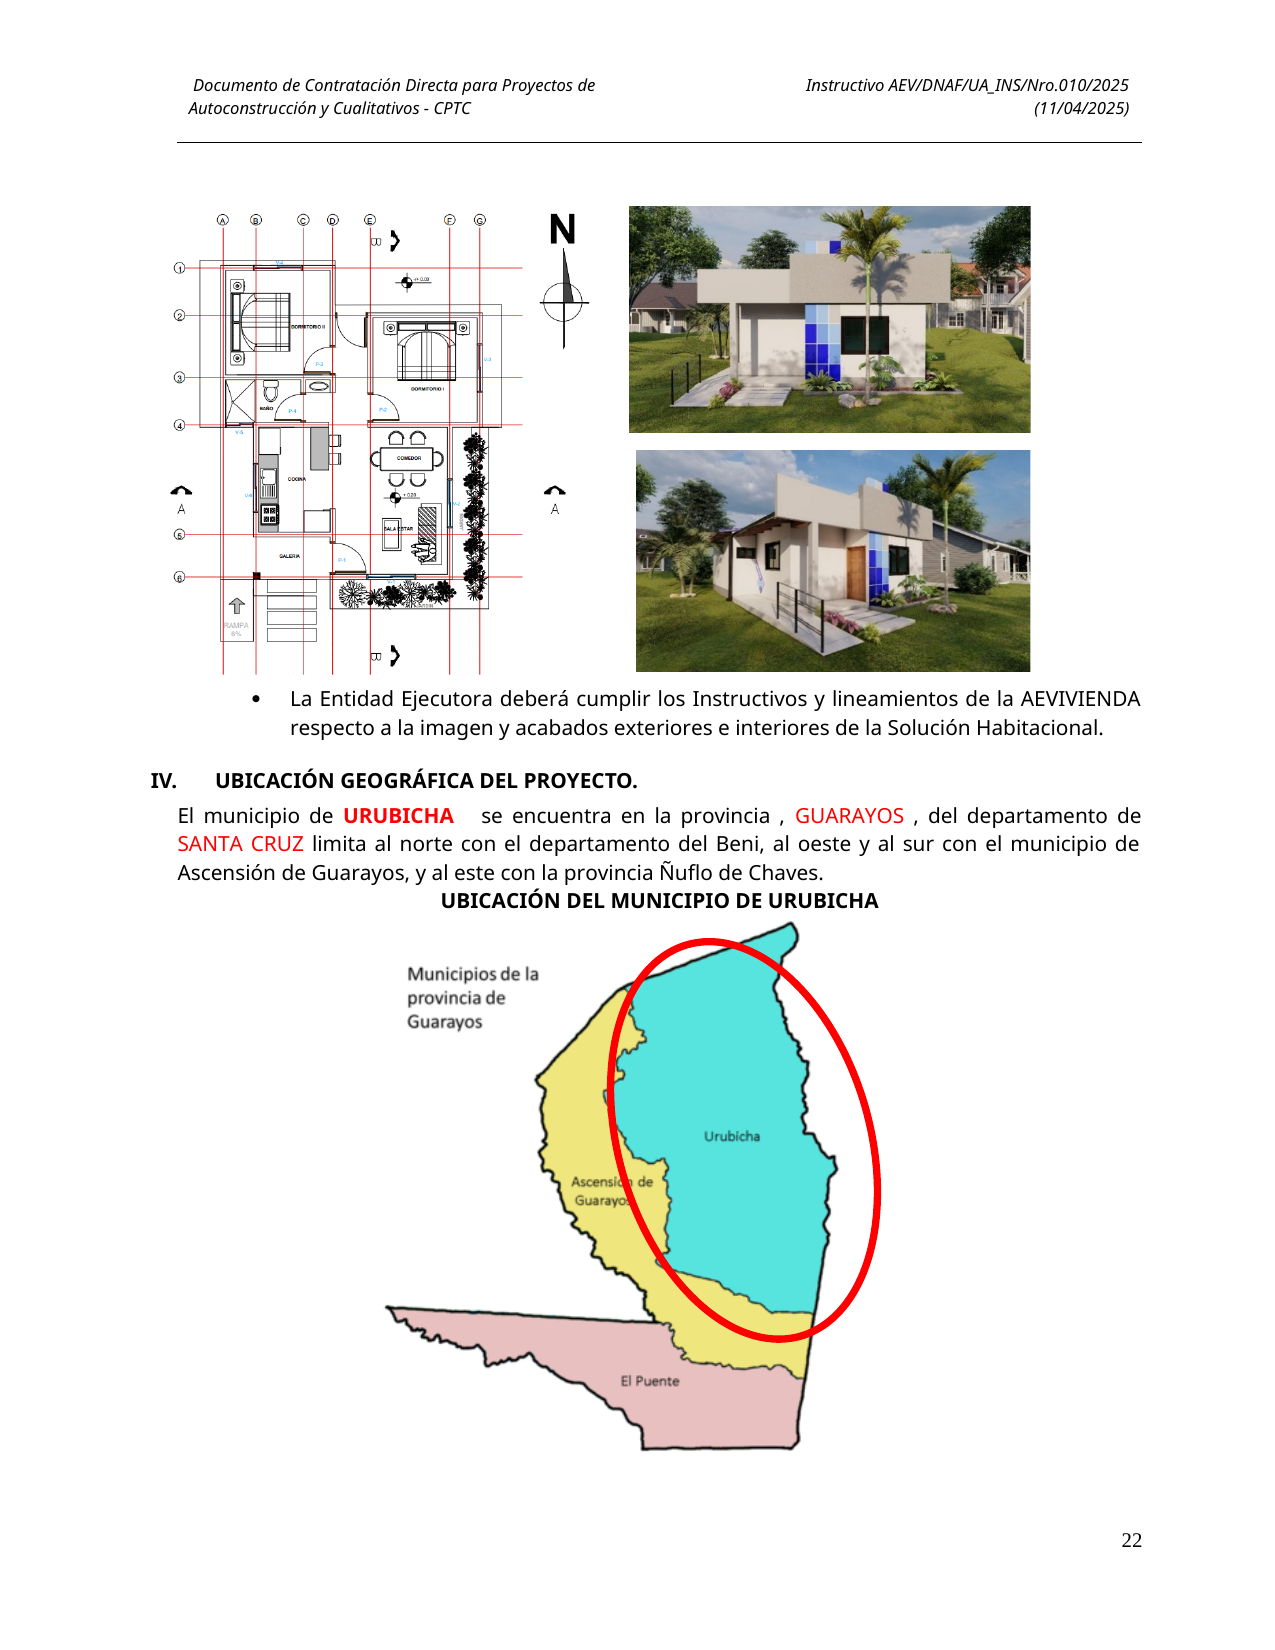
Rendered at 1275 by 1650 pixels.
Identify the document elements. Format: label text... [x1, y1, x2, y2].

picture [629, 206, 1031, 433]
picture [615, 946, 853, 1335]
list UBICACIÓN GEOGRÁFICA DEL PROYECTO. [177, 766, 1142, 795]
picture [636, 450, 1031, 672]
picture [373, 915, 853, 1462]
picture [166, 206, 590, 685]
text UBICACIÓN DEL MUNICIPIO DE URUBICHA [177, 886, 1142, 915]
text El municipio de URUBICHA se encuentra en la provincia , GUARAYOS , del departamento de SANTA CRUZ limita al norte con el departamento del Beni, al oeste y al sur con el municipio de Ascensión de Guarayos, y al este con la provincia Ñuflo de Chaves. [177, 801, 1142, 886]
